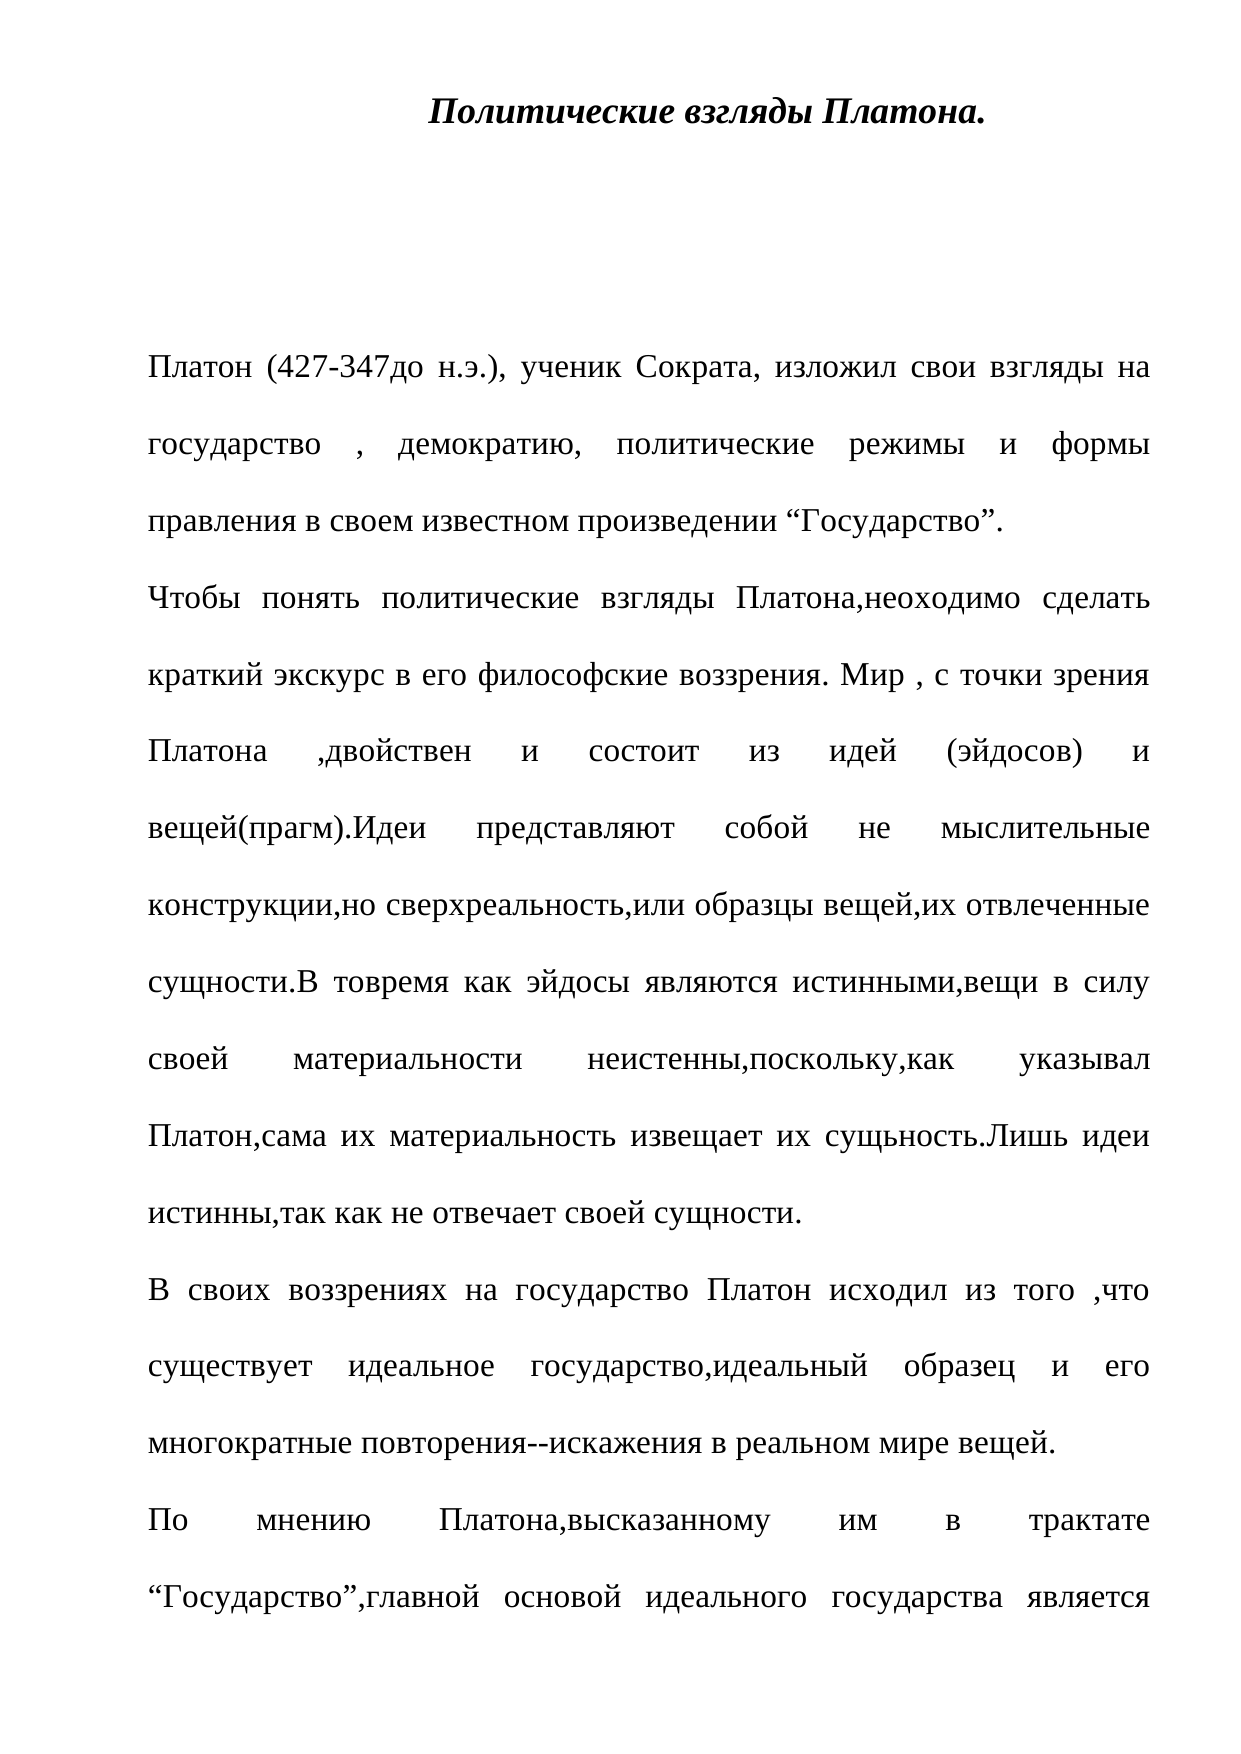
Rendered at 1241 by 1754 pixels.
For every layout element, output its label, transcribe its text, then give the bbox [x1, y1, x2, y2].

text Чтобы понять политические взгляды Платона,неоходимо сделать краткий экскурс в его философские воззрения. Мир , с точки зрения Платона ,двойствен и состоит из идей (эйдосов) и вещей(прагм).Идеи представляют собой не мыслительные конструкции,но сверхреальность,или образцы вещей,их отвлеченные сущности.В товремя как эйдосы являются истинными,вещи в силу своей материальности неистенны,поскольку,как указывал Платон,сама их материальность извещает их сущьность.Лишь идеи истинны,так как не отвечает своей сущности. [148, 577, 1152, 1230]
text В своих воззрениях на государство Платон исходил из того ,что существует идеальное государство,идеальный образец и его многократные повторения--искажения в реальном мире вещей. [148, 1268, 1152, 1461]
text Политические взгляды Платона. [148, 88, 1152, 131]
text Платон (427-347до н.э.), ученик Сократа, изложил свои взгляды на государство , демократию, политические режимы и формы правления в своем известном произведении “Государство”. [148, 346, 1152, 538]
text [148, 1499, 1152, 1614]
